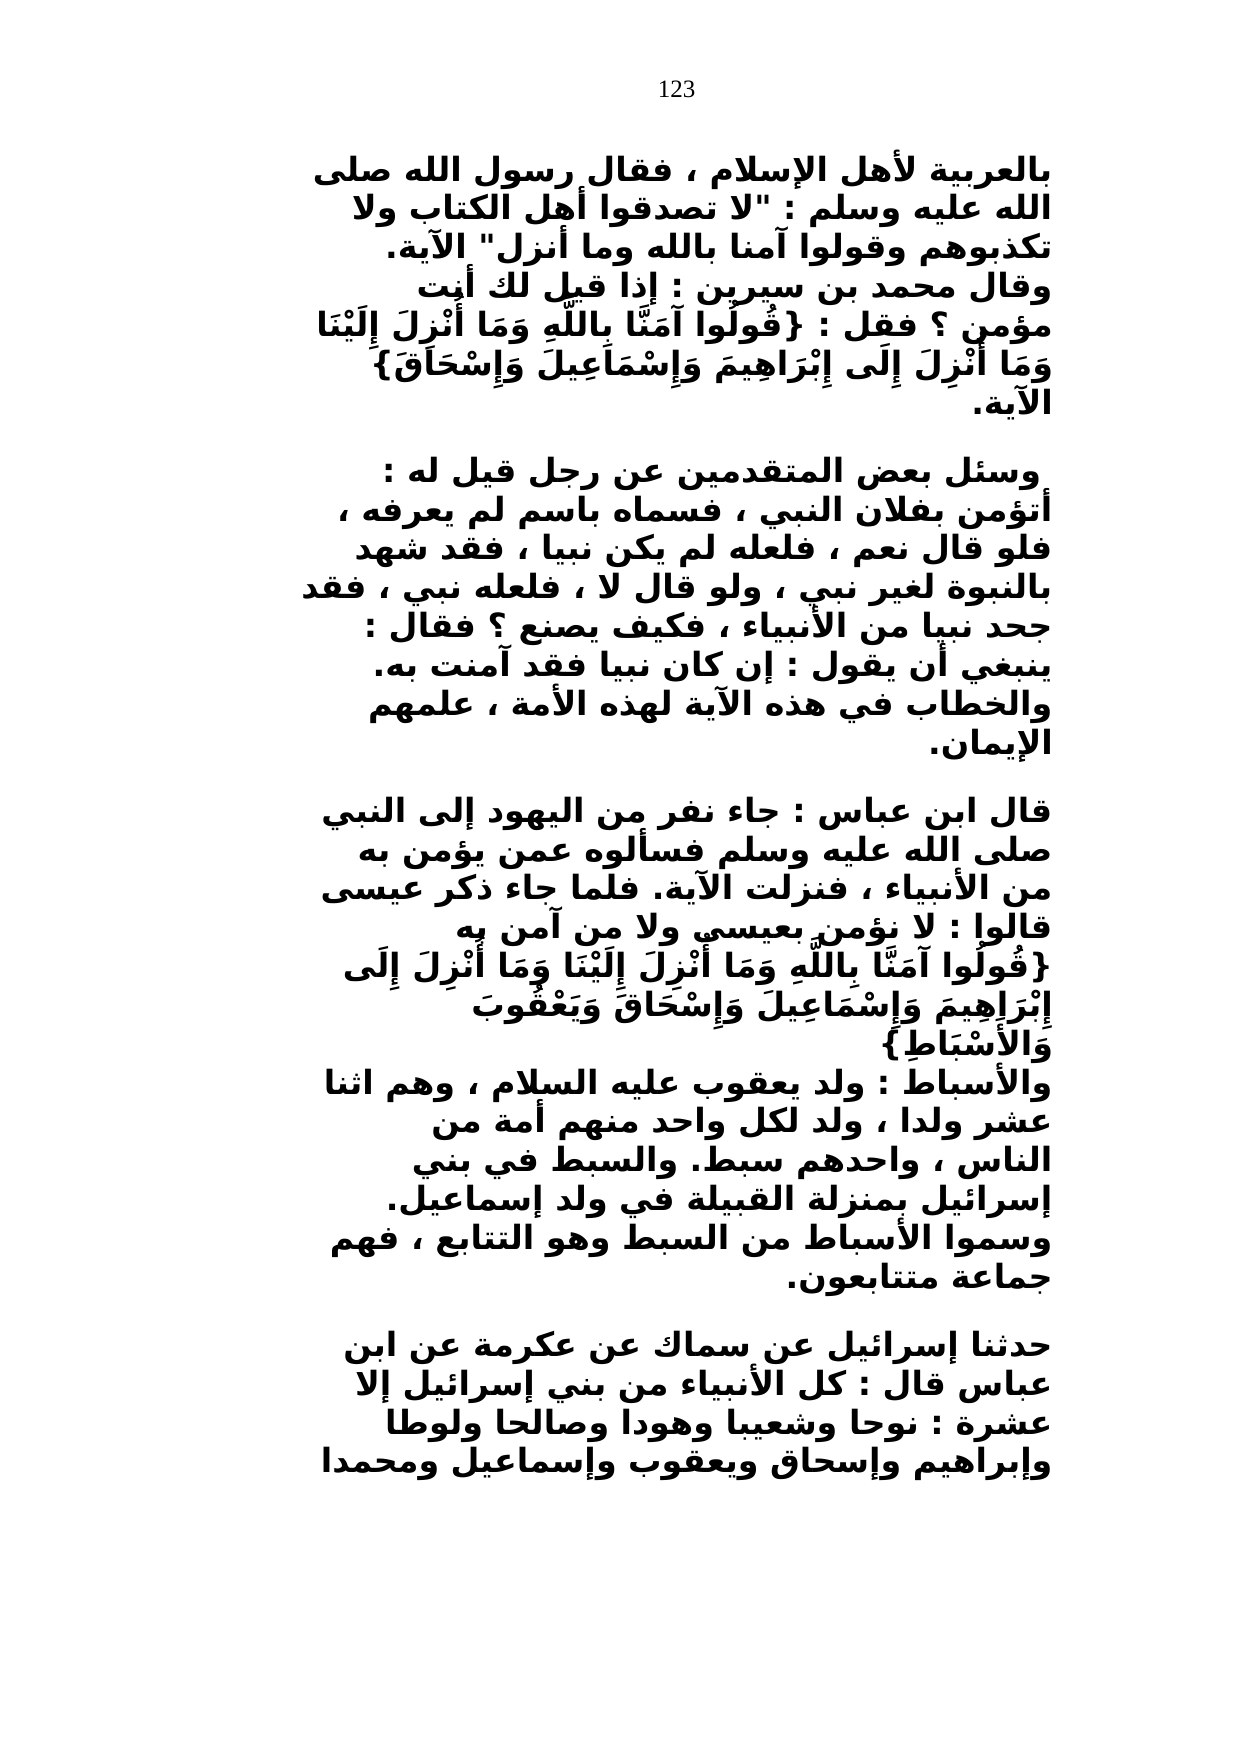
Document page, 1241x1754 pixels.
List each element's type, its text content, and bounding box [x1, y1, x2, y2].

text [300, 1325, 1053, 1481]
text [300, 150, 1053, 422]
text وسئل بعض المتقدمين عن رجل قيل له : أتؤمن بفلان النبي ، فسماه باسم لم يعرفه ، فلو قال نعم ، فلعله لم يكن نبيا ، فقد شهد بالنبوة لغير نبي ، ولو قال لا ، فلعله نبي ، فقد جحد نبيا من الأنبياء ، فكيف يصنع ؟ فقال : ينبغي أن يقول : إن كان نبيا فقد آمنت به. والخطاب في هذه الآية لهذه الأمة ، علمهم الإيمان. [300, 451, 1053, 762]
text قال ابن عباس : جاء نفر من اليهود إلى النبي صلى الله عليه وسلم فسألوه عمن يؤمن به من الأنبياء ، فنزلت الآية. فلما جاء ذكر عيسى قالوا : لا نؤمن بعيسى ولا من آمن به {قُولُوا آمَنَّا بِاللَّهِ وَمَا أُنْزِلَ إِلَيْنَا وَمَا أُنْزِلَ إِلَى إِبْرَاهِيمَ وَإِسْمَاعِيلَ وَإِسْحَاقَ وَيَعْقُوبَ وَالأَسْبَاطِ} والأسباط : ولد يعقوب عليه السلام ، وهم اثنا عشر ولدا ، ولد لكل واحد منهم أمة من الناس ، واحدهم سبط. والسبط في بني إسرائيل بمنزلة القبيلة في ولد إسماعيل. وسموا الأسباط من السبط وهو التتابع ، فهم جماعة متتابعون. [300, 791, 1053, 1296]
